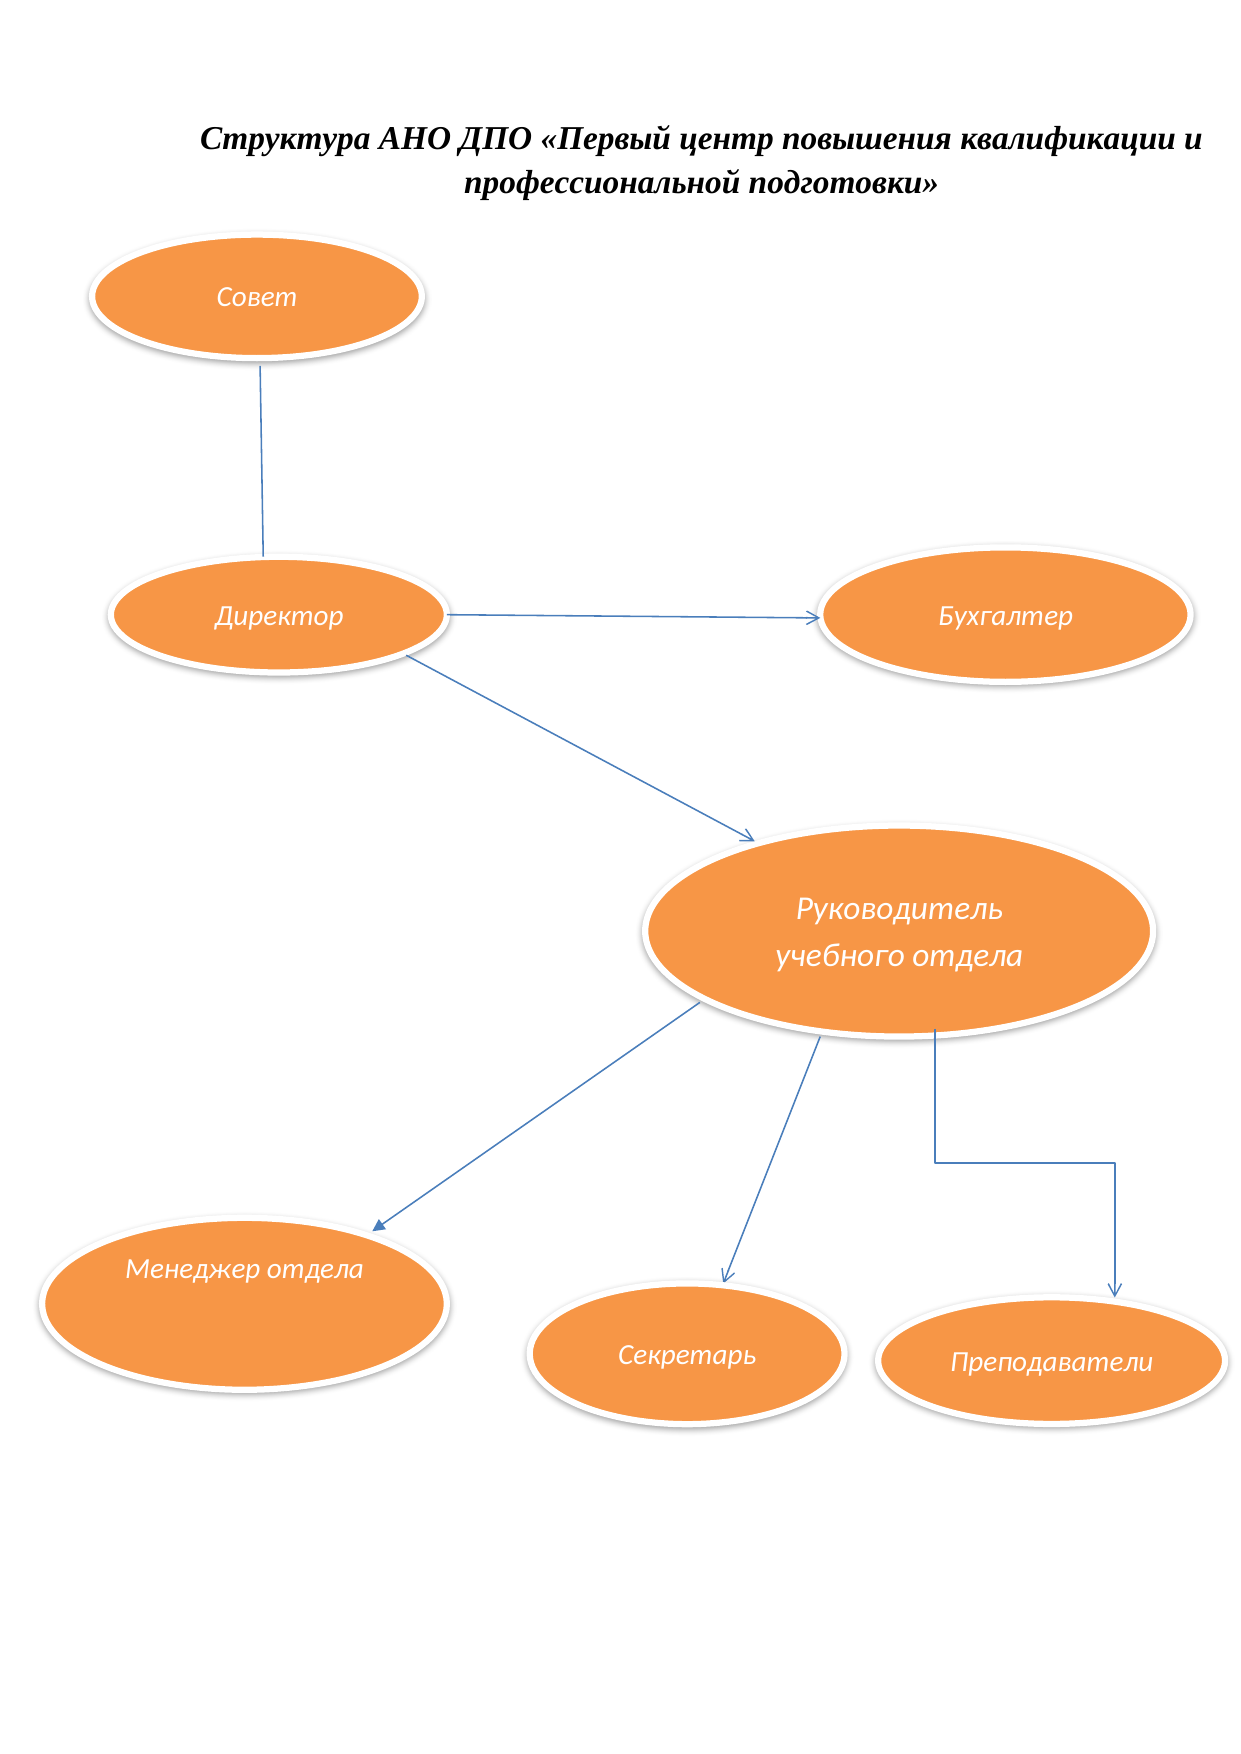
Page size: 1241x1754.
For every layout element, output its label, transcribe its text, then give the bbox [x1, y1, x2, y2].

text Структура АНО ДПО «Первый центр повышения квалификации и профессиональной подготовки» [177, 118, 1226, 201]
